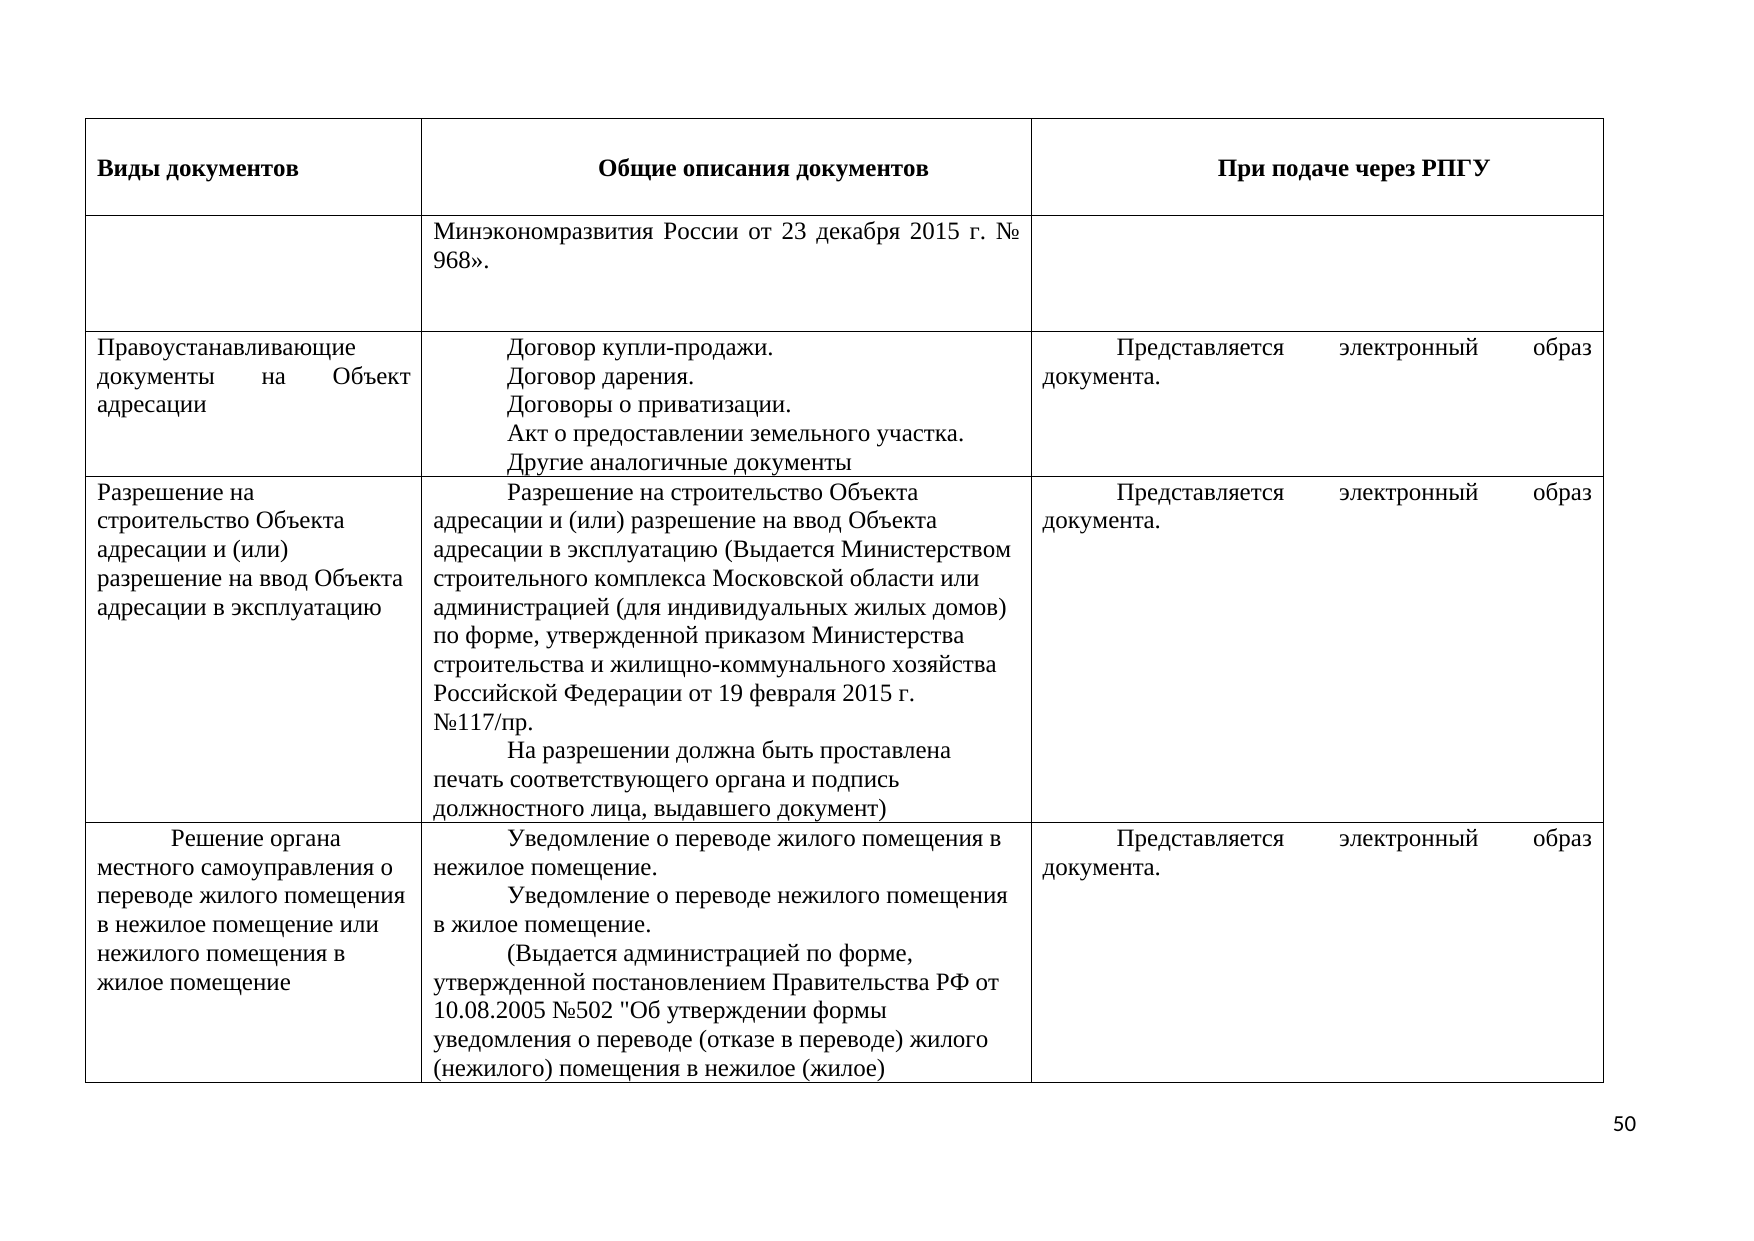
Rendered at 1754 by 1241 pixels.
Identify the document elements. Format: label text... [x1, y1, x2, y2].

table_header При подаче через РПГУ [1032, 119, 1603, 215]
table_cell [422, 216, 1031, 331]
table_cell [422, 823, 1031, 1082]
table_cell Представляется электронный образ документа. [1032, 477, 1603, 822]
table_cell Представляется электронный образ документа. [1032, 332, 1603, 476]
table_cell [1032, 216, 1603, 331]
table_cell Разрешение на строительство Объекта адресации и (или) разрешение на ввод Объекта адресации в эксплуатацию (Выдается Министерством строительного комплекса Московской области или администрацией (для индивидуальных жилых домов) по форме, утвержденной приказом Министерства строительства и жилищно-коммунального хозяйства Российской Федерации от 19 февраля 2015 г. №117/пр. На разрешении должна быть проставлена печать соответствующего органа и подпись должностного лица, выдавшего документ) [422, 477, 1031, 822]
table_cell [86, 823, 421, 1082]
table_cell Договор купли-продажи. Договор дарения. Договоры о приватизации. Акт о предоставлении земельного участка. Другие аналогичные документы [422, 332, 1031, 476]
table_cell Правоустанавливающие документы на Объект адресации [86, 332, 421, 476]
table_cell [86, 216, 421, 331]
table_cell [1032, 823, 1603, 1082]
table_header Виды документов [86, 119, 421, 215]
table_cell Разрешение на строительство Объекта адресации и (или) разрешение на ввод Объекта адресации в эксплуатацию [86, 477, 421, 822]
table_header Общие описания документов [422, 119, 1031, 215]
